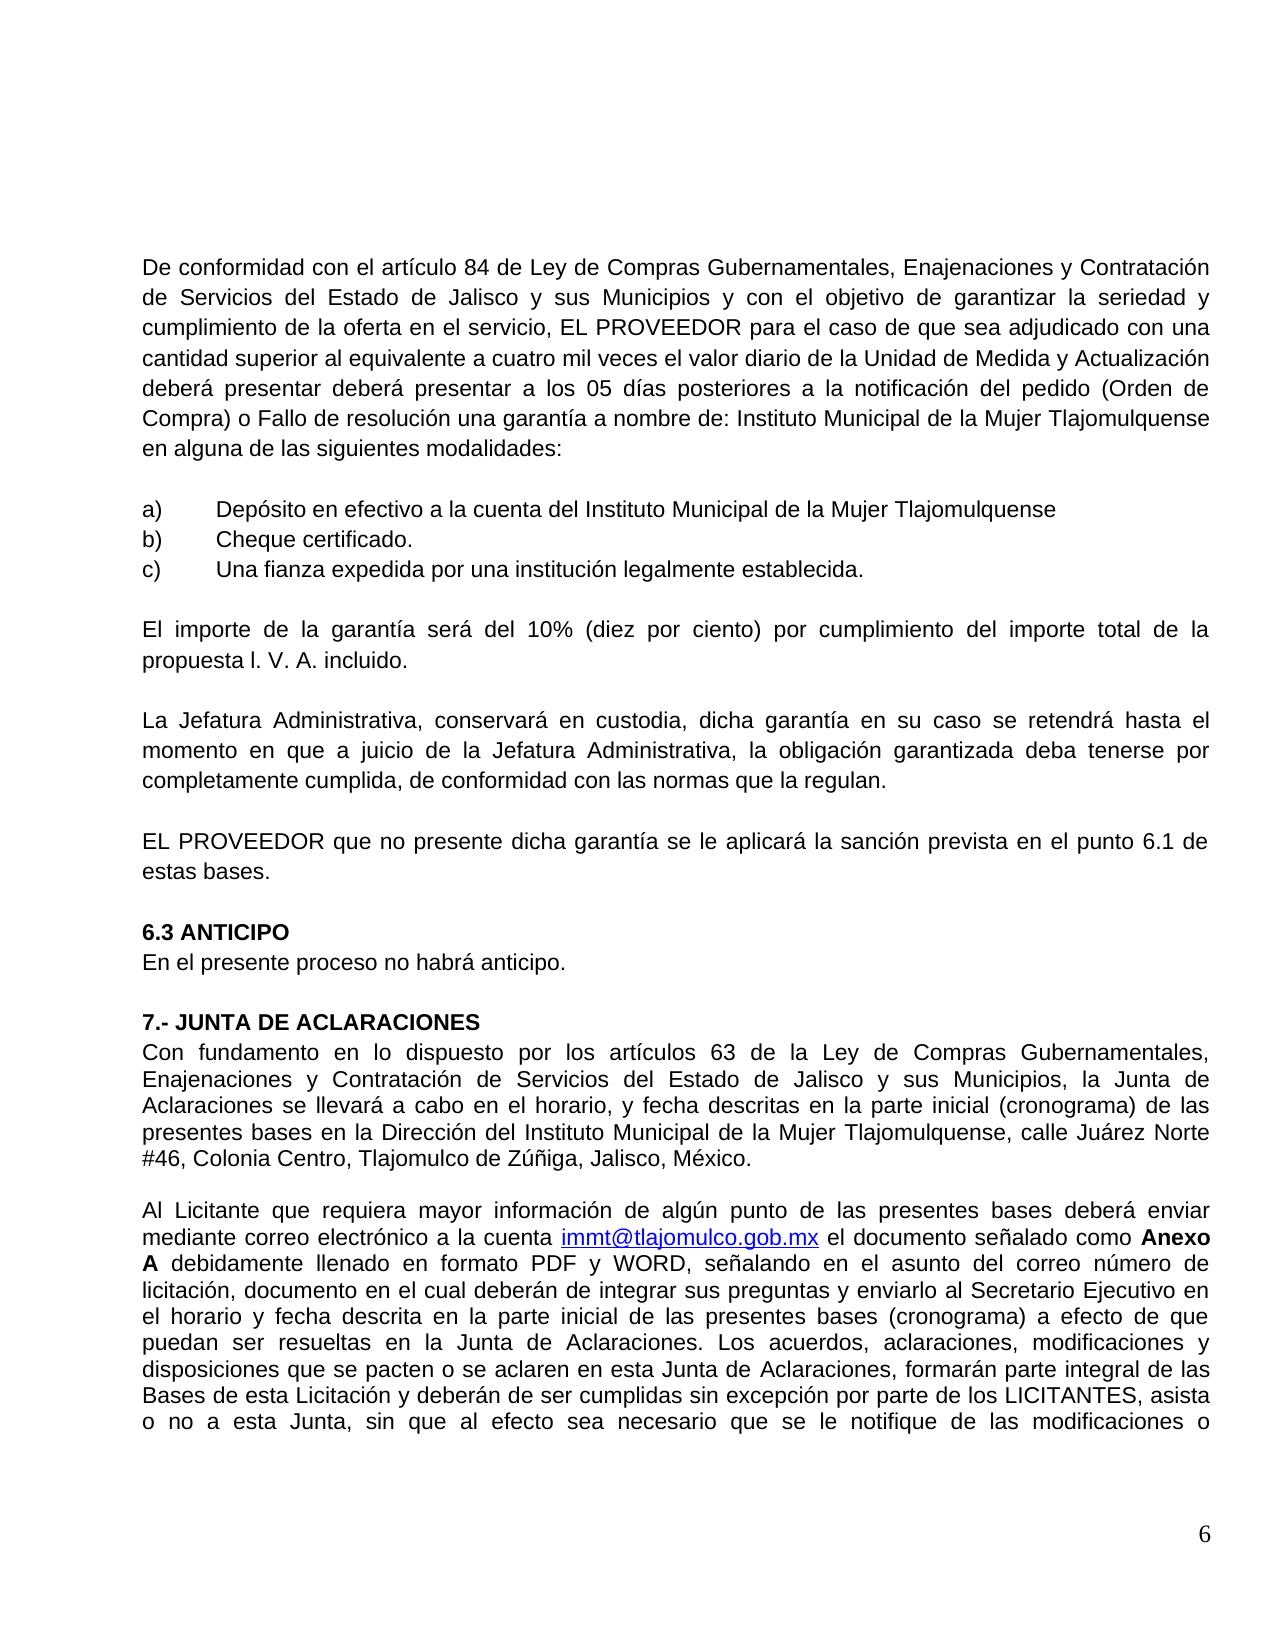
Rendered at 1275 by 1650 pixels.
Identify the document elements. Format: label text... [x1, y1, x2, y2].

text De conformidad con el artículo 84 de Ley de Compras Gubernamentales, Enajenaciones y Contratación de Servicios del Estado de Jalisco y sus Municipios y con el objetivo de garantizar la seriedad y cumplimiento de la oferta en el servicio, EL PROVEEDOR para el caso de que sea adjudicado con una cantidad superior al equivalente a cuatro mil veces el valor diario de la Unidad de Medida y Actualización deberá presentar deberá presentar a los 05 días posteriores a la notificación del pedido (Orden de Compra) o Fallo de resolución una garantía a nombre de: Instituto Municipal de la Mujer Tlajomulquense en alguna de las siguientes modalidades: [142, 254, 1211, 462]
text b) Cheque certificado. [142, 526, 1211, 552]
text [142, 1197, 1211, 1435]
text Con fundamento en lo dispuesto por los artículos 63 de la Ley de Compras Gubernamentales, Enajenaciones y Contratación de Servicios del Estado de Jalisco y sus Municipios, la Junta de Aclaraciones se llevará a cabo en el horario, y fecha descritas en la parte inicial (cronograma) de las presentes bases en la Dirección del Instituto Municipal de la Mujer Tlajomulquense, calle Juárez Norte #46, Colonia Centro, Tlajomulco de Zúñiga, Jalisco, México. [142, 1039, 1211, 1171]
text EL PROVEEDOR que no presente dicha garantía se le aplicará la sanción prevista en el punto 6.1 de estas bases. [142, 828, 1211, 884]
text En el presente proceso no habrá anticipo. [142, 949, 1211, 975]
text a) Depósito en efectivo a la cuenta del Instituto Municipal de la Mujer Tlajomulquense [142, 496, 1211, 522]
text 6.3 ANTICIPO [142, 918, 1211, 945]
text La Jefatura Administrativa, conservará en custodia, dicha garantía en su caso se retendrá hasta el momento en que a juicio de la Jefatura Administrativa, la obligación garantizada deba tenerse por completamente cumplida, de conformidad con las normas que la regulan. [142, 707, 1211, 794]
text c) Una fianza expedida por una institución legalmente establecida. [142, 556, 1211, 582]
text El importe de la garantía será del 10% (diez por ciento) por cumplimiento del importe total de la propuesta l. V. A. incluido. [142, 616, 1211, 673]
text 7.- JUNTA DE ACLARACIONES [142, 1009, 1211, 1036]
